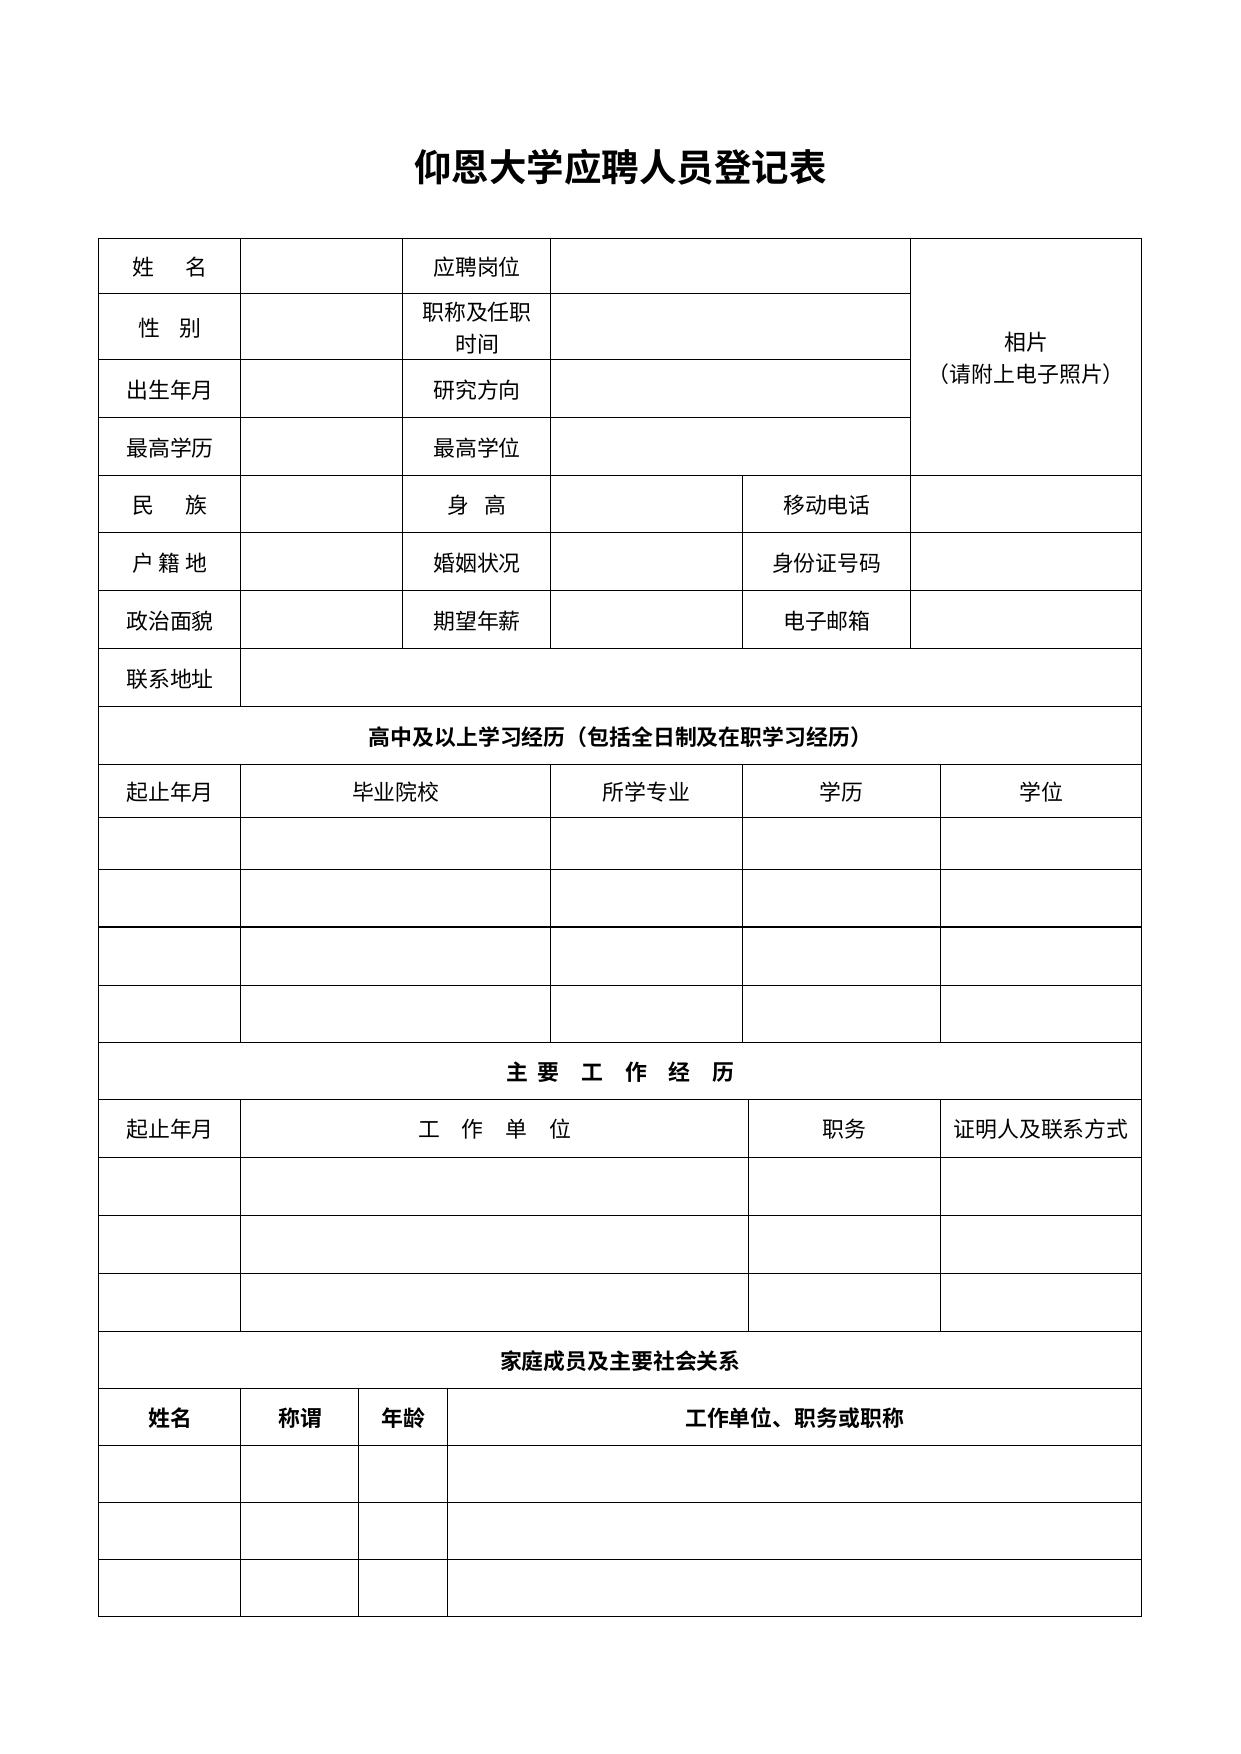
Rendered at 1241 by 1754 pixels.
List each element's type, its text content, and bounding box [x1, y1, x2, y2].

table_cell [241, 418, 402, 475]
table_cell [241, 1560, 358, 1616]
table_cell 起止年月 [99, 1100, 240, 1157]
table_cell 户 籍 地 [99, 533, 240, 590]
table_cell [941, 1274, 1141, 1331]
table_cell [743, 870, 940, 926]
table_cell 职务 [749, 1100, 940, 1157]
table_cell [551, 418, 910, 475]
table_cell [551, 360, 910, 417]
table_cell [241, 1503, 358, 1558]
table_cell 起止年月 [99, 765, 240, 817]
table_cell [911, 591, 1141, 648]
table_header 应聘岗位 [403, 239, 550, 293]
table_cell 工 作 单 位 [241, 1100, 748, 1157]
table_cell [743, 986, 940, 1042]
table_cell 称谓 [241, 1389, 358, 1444]
table_cell 所学专业 [551, 765, 742, 817]
table_cell [99, 1158, 240, 1215]
table_cell 姓名 [99, 1389, 240, 1444]
table_cell [749, 1216, 940, 1273]
table_cell [551, 533, 742, 590]
table_cell [99, 870, 240, 926]
table_cell [241, 986, 550, 1042]
table_cell 学历 [743, 765, 940, 817]
table_cell 性 别 [99, 294, 240, 359]
table_cell 研究方向 [403, 360, 550, 417]
table_cell [743, 818, 940, 869]
table_cell [749, 1274, 940, 1331]
table_cell [941, 1216, 1141, 1273]
table_cell [241, 533, 402, 590]
table_cell 职称及任职时间 [403, 294, 550, 359]
table_cell [551, 928, 742, 984]
table_cell 身份证号码 [743, 533, 910, 590]
table_cell [241, 360, 402, 417]
table_cell [551, 294, 910, 359]
table_cell 电子邮箱 [743, 591, 910, 648]
table_cell [99, 1446, 240, 1502]
table_cell 最高学位 [403, 418, 550, 475]
table_cell [241, 649, 1141, 706]
table_header [551, 239, 910, 293]
text 仰恩大学应聘人员登记表 [187, 138, 1053, 193]
table_cell 最高学历 [99, 418, 240, 475]
table_cell [941, 1158, 1141, 1215]
table_cell 家庭成员及主要社会关系 [99, 1332, 1141, 1388]
table_cell [941, 928, 1141, 984]
table_cell 主 要 工 作 经 历 [99, 1043, 1141, 1099]
table_cell [551, 870, 742, 926]
table_cell [241, 1274, 748, 1331]
table_cell [448, 1446, 1141, 1502]
table_cell [241, 870, 550, 926]
table_cell [551, 818, 742, 869]
table_header 姓 名 [99, 239, 240, 293]
table_cell [743, 928, 940, 984]
table_cell [941, 818, 1141, 869]
table_cell [241, 294, 402, 359]
table_cell 联系地址 [99, 649, 240, 706]
table_cell 证明人及联系方式 [941, 1100, 1141, 1157]
table_cell [241, 818, 550, 869]
table_cell [99, 1560, 240, 1616]
table_cell 期望年薪 [403, 591, 550, 648]
table_cell 婚姻状况 [403, 533, 550, 590]
table_cell [241, 928, 550, 984]
table_cell 年龄 [359, 1389, 447, 1444]
table_cell [911, 476, 1141, 532]
table_cell 移动电话 [743, 476, 910, 532]
table_cell [448, 1560, 1141, 1616]
table_cell [241, 1216, 748, 1273]
table_cell [551, 986, 742, 1042]
table_cell 身 高 [403, 476, 550, 532]
table_cell 工作单位、职务或职称 [448, 1389, 1141, 1444]
table_cell [359, 1503, 447, 1558]
table_cell [448, 1503, 1141, 1558]
table_cell [99, 986, 240, 1042]
table_cell [241, 591, 402, 648]
table_cell [241, 476, 402, 532]
table_cell [941, 986, 1141, 1042]
table_cell 高中及以上学习经历（包括全日制及在职学习经历） [99, 707, 1141, 764]
table_cell [99, 1216, 240, 1273]
table_cell [551, 591, 742, 648]
table_cell [241, 1446, 358, 1502]
table_cell [99, 1274, 240, 1331]
table_cell [359, 1560, 447, 1616]
table_cell [749, 1158, 940, 1215]
table_cell 民 族 [99, 476, 240, 532]
table_cell [359, 1446, 447, 1502]
table_cell 毕业院校 [241, 765, 550, 817]
table_cell [941, 870, 1141, 926]
table_header 相片 （请附上电子照片） [911, 239, 1141, 475]
table_cell 学位 [941, 765, 1141, 817]
table_cell [99, 818, 240, 869]
table_cell [241, 1158, 748, 1215]
table_cell [911, 533, 1141, 590]
table_cell [99, 1503, 240, 1558]
table_cell 出生年月 [99, 360, 240, 417]
table_header [241, 239, 402, 293]
table_cell 政治面貌 [99, 591, 240, 648]
table_cell [99, 928, 240, 984]
table_cell [551, 476, 742, 532]
